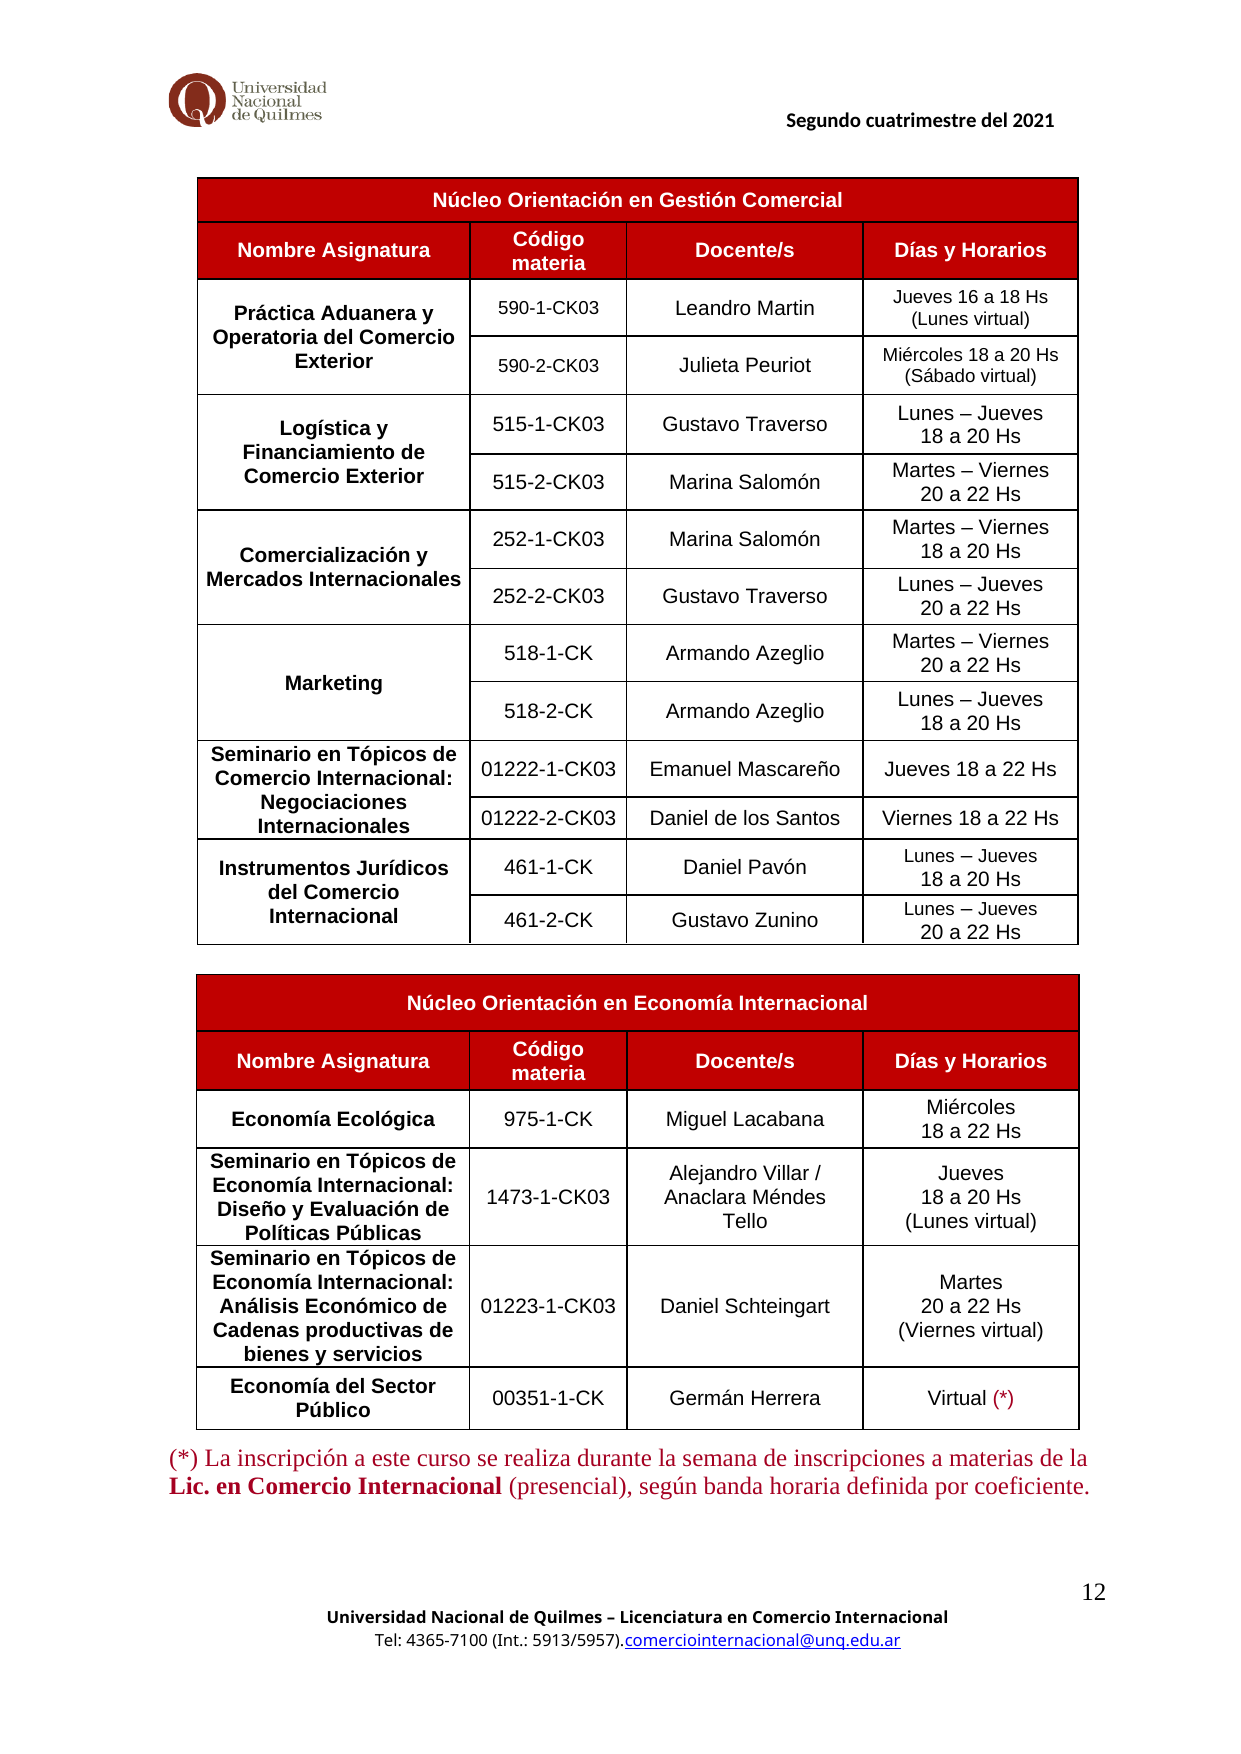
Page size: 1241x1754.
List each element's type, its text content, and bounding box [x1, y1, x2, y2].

table_cell Lunes – Jueves 18 a 20 Hs [864, 682, 1077, 740]
table_cell Emanuel Mascareño [627, 741, 862, 796]
table_cell 01222-2-CK03 [471, 798, 626, 838]
table_cell Viernes 18 a 22 Hs [864, 798, 1077, 838]
table_cell Comercialización y Mercados Internacionales [198, 511, 469, 623]
table_cell 515-2-CK03 [471, 455, 626, 509]
table_cell Gustavo Zunino [627, 896, 862, 943]
table_cell Daniel de los Santos [627, 798, 862, 838]
table_cell 590-1-CK03 [471, 280, 626, 335]
table_cell Alejandro Villar / Anaclara Méndes Tello [628, 1149, 862, 1244]
table_cell Lunes – Jueves 18 a 20 Hs [864, 395, 1077, 453]
table_cell 1473-1-CK03 [470, 1149, 626, 1244]
table_cell 461-2-CK [471, 896, 626, 943]
table_cell Marina Salomón [627, 511, 862, 567]
table_cell 252-2-CK03 [471, 569, 626, 623]
table_cell Docente/s [627, 223, 862, 278]
table_cell Días y Horarios [864, 223, 1077, 278]
table_cell Julieta Peuriot [627, 337, 862, 394]
table_header Núcleo Orientación en Gestión Comercial [198, 179, 1077, 221]
table_cell Práctica Aduanera y Operatoria del Comercio Exterior [198, 280, 469, 394]
table_cell Martes 20 a 22 Hs (Viernes virtual) [864, 1246, 1078, 1366]
table_cell Armando Azeglio [627, 625, 862, 681]
table_header Núcleo Orientación en Economía Internacional [197, 975, 1078, 1030]
table_cell Miércoles 18 a 20 Hs (Sábado virtual) [864, 337, 1077, 394]
text (*) La inscripción a este curso se realiza durante la semana de inscripciones a materias de la Lic. en Comercio Internacional (presencial), según banda horaria definida por coeficiente. [169, 1443, 1106, 1500]
table_cell 975-1-CK [470, 1091, 626, 1147]
table_cell 590-2-CK03 [471, 337, 626, 394]
table_cell Miguel Lacabana [628, 1091, 862, 1147]
table_cell Jueves 18 a 22 Hs [864, 741, 1077, 796]
table_cell 01222-1-CK03 [471, 741, 626, 796]
table_cell 252-1-CK03 [471, 511, 626, 567]
table_cell 518-1-CK [471, 625, 626, 681]
table_cell Seminario en Tópicos de Economía Internacional: Análisis Económico de Cadenas productivas de bienes y servicios [197, 1246, 469, 1366]
table_cell Código materia [471, 223, 626, 278]
table_cell 01223-1-CK03 [470, 1246, 626, 1366]
table_cell Martes – Viernes 18 a 20 Hs [864, 511, 1077, 567]
table_cell Germán Herrera [628, 1368, 862, 1428]
table_cell Seminario en Tópicos de Economía Internacional: Diseño y Evaluación de Políticas Públicas [197, 1149, 469, 1244]
table_cell Martes – Viernes 20 a 22 Hs [864, 625, 1077, 681]
table_cell Armando Azeglio [627, 682, 862, 740]
table_cell Daniel Pavón [627, 840, 862, 894]
table_cell Lunes – Jueves 20 a 22 Hs [864, 896, 1077, 943]
table_cell Lunes – Jueves 18 a 20 Hs [864, 840, 1077, 894]
table_cell Código materia [470, 1032, 626, 1089]
table_cell Instrumentos Jurídicos del Comercio Internacional [198, 840, 469, 943]
table_cell Marina Salomón [627, 455, 862, 509]
table_cell Días y Horarios [864, 1032, 1078, 1089]
table_cell Nombre Asignatura [198, 223, 469, 278]
picture [168, 73, 327, 127]
table_cell Lunes – Jueves 20 a 22 Hs [864, 569, 1077, 623]
table_cell Jueves 18 a 20 Hs (Lunes virtual) [864, 1149, 1078, 1244]
table_cell 515-1-CK03 [471, 395, 626, 453]
table_cell Docente/s [628, 1032, 862, 1089]
table_cell Nombre Asignatura [197, 1032, 469, 1089]
table_cell Miércoles 18 a 22 Hs [864, 1091, 1078, 1147]
table_cell Seminario en Tópicos de Comercio Internacional: Negociaciones Internacionales [198, 741, 469, 838]
table_cell 518-2-CK [471, 682, 626, 740]
table_cell Economía Ecológica [197, 1091, 469, 1147]
table_cell 461-1-CK [471, 840, 626, 894]
table_cell Daniel Schteingart [628, 1246, 862, 1366]
table_cell Martes – Viernes 20 a 22 Hs [864, 455, 1077, 509]
table_cell 00351-1-CK [470, 1368, 626, 1428]
table_cell Jueves 16 a 18 Hs (Lunes virtual) [864, 280, 1077, 335]
table_cell Virtual (*) [864, 1368, 1078, 1428]
table_cell Economía del Sector Público [197, 1368, 469, 1428]
table_cell Marketing [198, 625, 469, 740]
table_cell Gustavo Traverso [627, 395, 862, 453]
table_cell Gustavo Traverso [627, 569, 862, 623]
table_cell Logística y Financiamiento de Comercio Exterior [198, 395, 469, 509]
table_cell Leandro Martin [627, 280, 862, 335]
